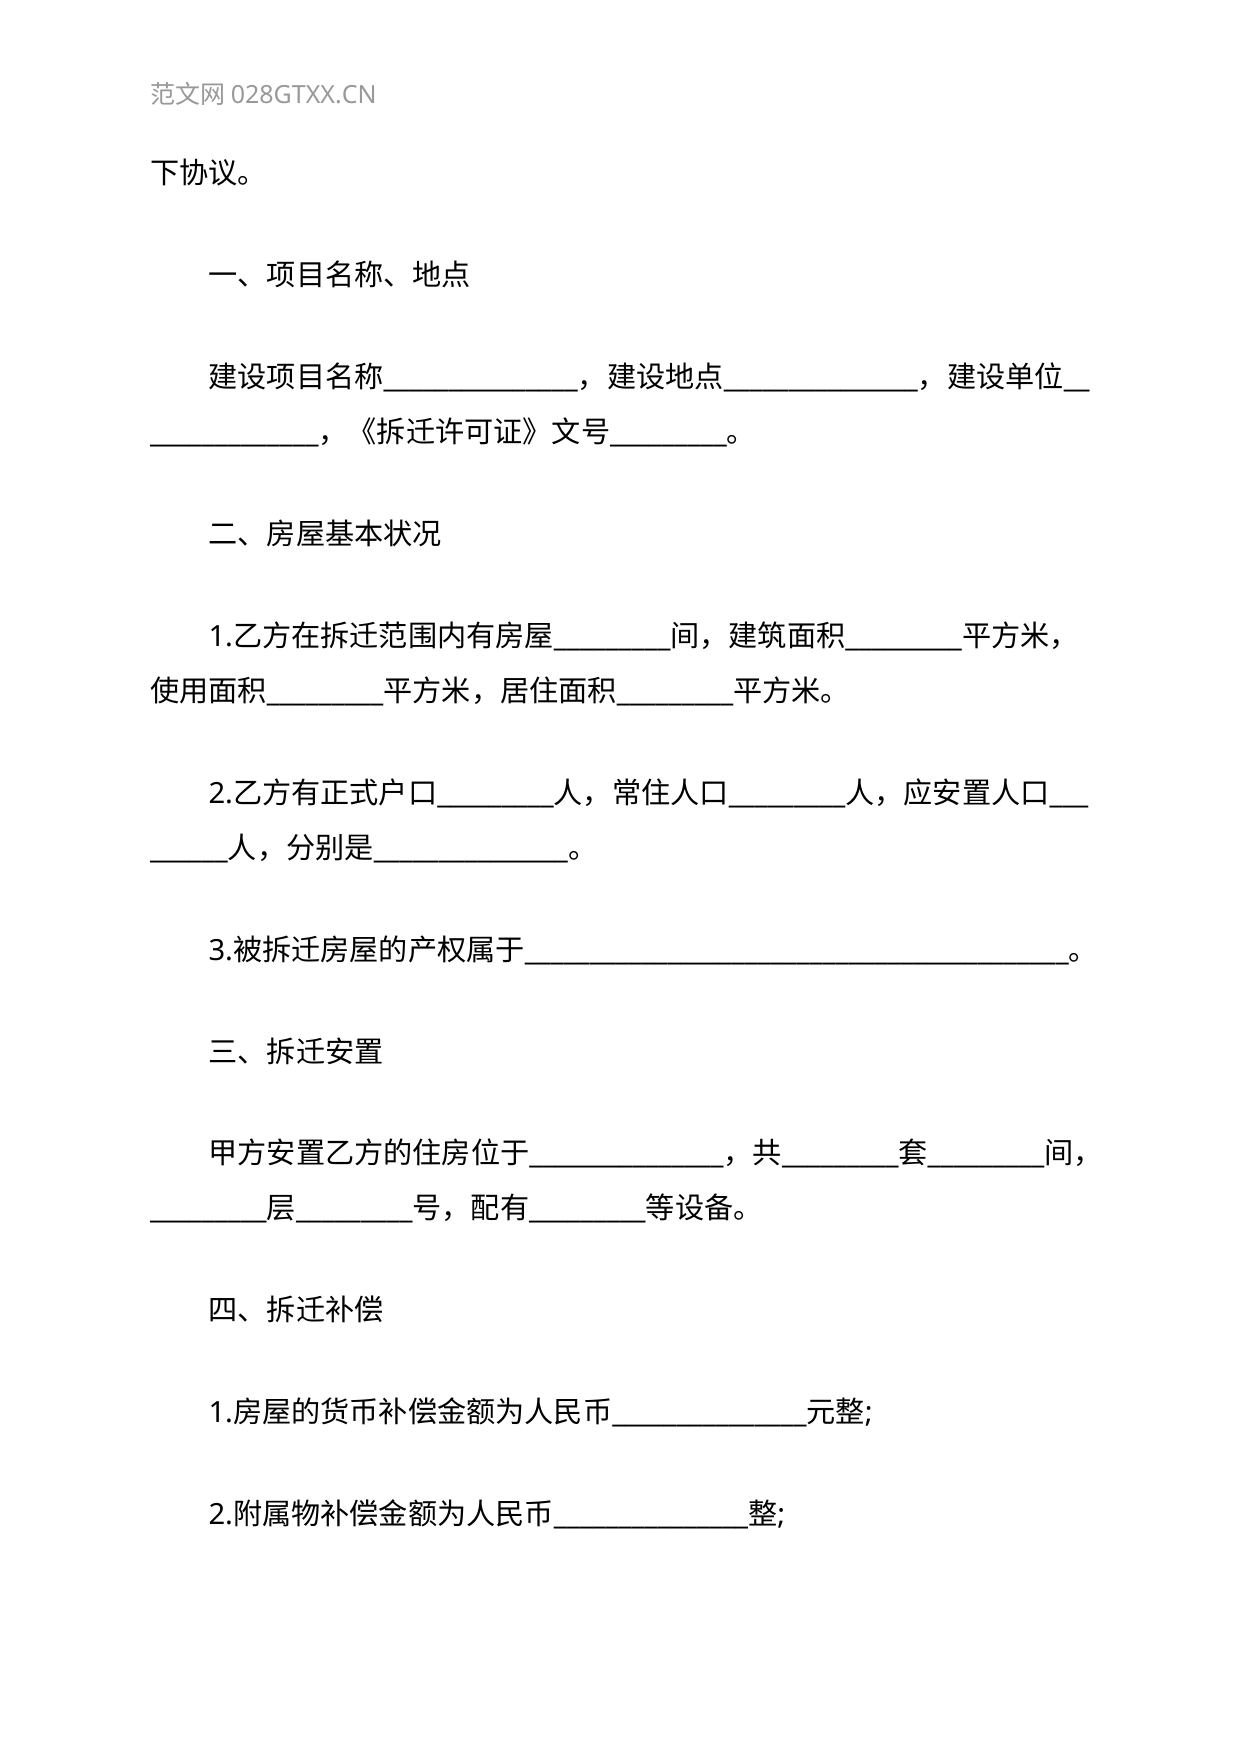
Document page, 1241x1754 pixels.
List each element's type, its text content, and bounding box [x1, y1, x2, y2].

text 二、房屋基本状况 [150, 511, 1090, 553]
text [150, 150, 1090, 192]
text 三、拆迁安置 [150, 1028, 1090, 1071]
text 甲方安置乙方的住房位于_______________，共_________套_________间，_________层_________号，配有_________等设备。 [150, 1130, 1090, 1227]
text 2.乙方有正式户口_________人，常住人口_________人，应安置人口_________人，分别是_______________。 [150, 769, 1090, 867]
text 1.乙方在拆迁范围内有房屋_________间，建筑面积_________平方米，使用面积_________平方米，居住面积_________平方米。 [150, 612, 1090, 710]
text 3.被拆迁房屋的产权属于__________________________________________。 [150, 926, 1090, 969]
text 2.附属物补偿金额为人民币_______________整; [150, 1491, 1090, 1533]
text 四、拆迁补偿 [150, 1287, 1090, 1329]
text 1.房屋的货币补偿金额为人民币_______________元整; [150, 1389, 1090, 1431]
text 建设项目名称_______________，建设地点_______________，建设单位_______________，《拆迁许可证》文号_________。 [150, 353, 1090, 451]
text 一、项目名称、地点 [150, 252, 1090, 294]
